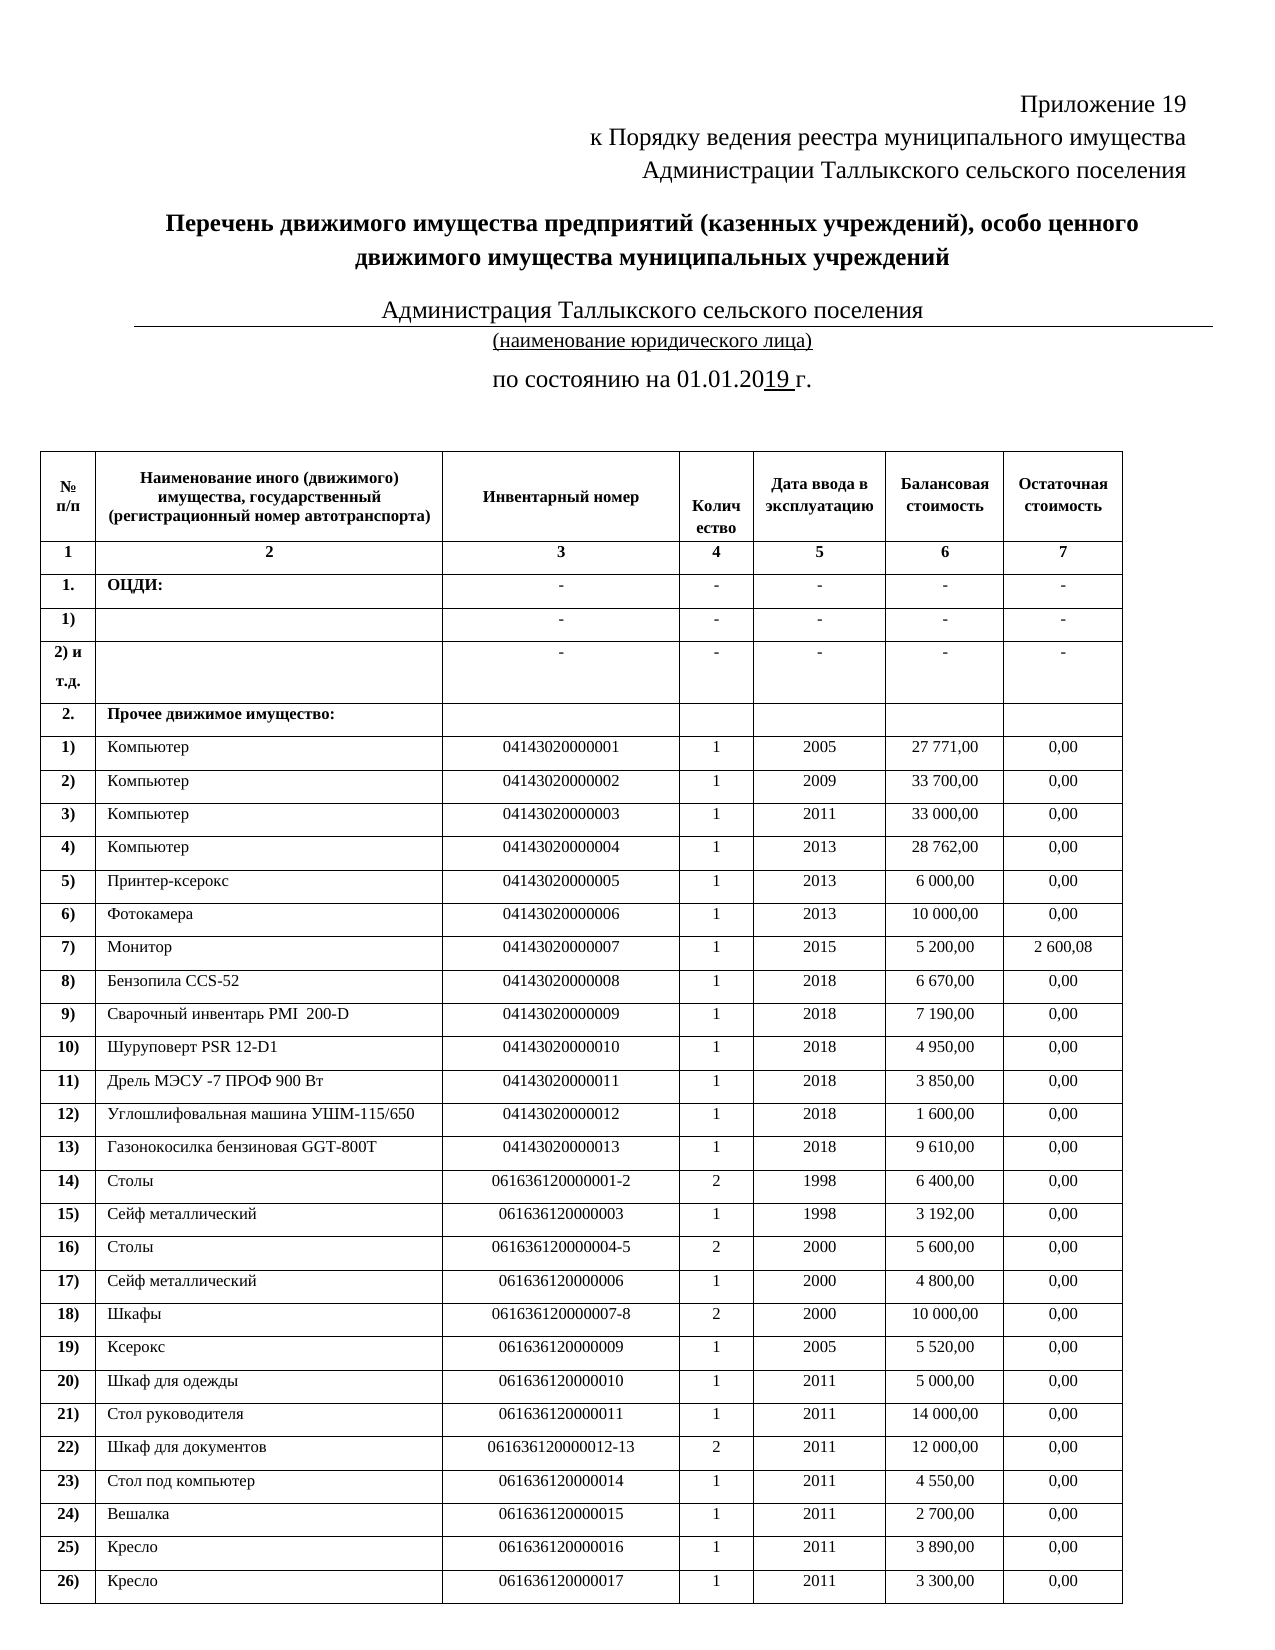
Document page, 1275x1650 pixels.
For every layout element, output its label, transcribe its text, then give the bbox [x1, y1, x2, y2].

text Администрация Таллыкского сельского поселения [118, 295, 1186, 324]
table_cell 0,00 [1004, 1237, 1122, 1269]
table_cell 1 [680, 771, 753, 803]
table_cell 26) [41, 1571, 95, 1603]
table_cell 9) [41, 1004, 95, 1036]
table_cell Шкаф для документов [96, 1437, 442, 1469]
table_cell 13) [41, 1137, 95, 1169]
table_cell 12 000,00 [886, 1437, 1003, 1469]
table_cell 18) [41, 1304, 95, 1336]
table_cell 2 700,00 [886, 1504, 1003, 1536]
table_cell 061636120000004-5 [443, 1237, 679, 1269]
table_cell 2009 [754, 771, 885, 803]
table_cell 3) [41, 804, 95, 836]
table_cell 8) [41, 971, 95, 1003]
table_cell 0,00 [1004, 1304, 1122, 1336]
table_cell 3 300,00 [886, 1571, 1003, 1603]
table_cell 33 700,00 [886, 771, 1003, 803]
table_cell 4 [680, 542, 753, 574]
table_cell 6) [41, 904, 95, 936]
table_cell 1 600,00 [886, 1104, 1003, 1136]
table_cell 1) [41, 737, 95, 769]
table_cell 1 [680, 1404, 753, 1436]
table_cell 2) и т.д. [41, 642, 95, 703]
table_cell 0,00 [1004, 804, 1122, 836]
table_cell Принтер-ксерокс [96, 871, 442, 903]
text к Порядку ведения реестра муниципального имущества [118, 122, 1186, 150]
table_cell 5 200,00 [886, 937, 1003, 969]
table_cell 2005 [754, 737, 885, 769]
table_cell [680, 704, 753, 736]
table_cell Столы [96, 1237, 442, 1269]
table_header Количество [680, 452, 753, 541]
table_cell 7 [1004, 542, 1122, 574]
table_cell 04143020000009 [443, 1004, 679, 1036]
table_cell 5 [754, 542, 885, 574]
table_cell 061636120000016 [443, 1537, 679, 1569]
table_cell Кресло [96, 1537, 442, 1569]
table_cell 33 000,00 [886, 804, 1003, 836]
table_cell 2. [41, 704, 95, 736]
table_cell 1 [680, 837, 753, 869]
table_cell Монитор [96, 937, 442, 969]
table_cell 3 [443, 542, 679, 574]
table_cell 04143020000011 [443, 1071, 679, 1103]
table_cell 1 [680, 1371, 753, 1403]
table_cell - [754, 609, 885, 641]
table_cell Сварочный инвентарь РМI 200-D [96, 1004, 442, 1036]
table_cell 1 [680, 1104, 753, 1136]
table_cell 3 890,00 [886, 1537, 1003, 1569]
text Перечень движимого имущества предприятий (казенных учреждений), особо ценного движимого имущества муниципальных учреждений [118, 208, 1186, 270]
table_cell 0,00 [1004, 1504, 1122, 1536]
table_cell 6 [886, 542, 1003, 574]
table_cell 1 [680, 1071, 753, 1103]
table_header Балансовая стоимость [886, 452, 1003, 541]
table_cell 061636120000012-13 [443, 1437, 679, 1469]
table_cell [754, 704, 885, 736]
table_cell Компьютер [96, 737, 442, 769]
table_cell 061636120000010 [443, 1371, 679, 1403]
table_cell 5 600,00 [886, 1237, 1003, 1269]
table_cell 2000 [754, 1237, 885, 1269]
table_cell 2011 [754, 1437, 885, 1469]
table_cell 5) [41, 871, 95, 903]
table_cell [886, 704, 1003, 736]
table_header Остаточная стоимость [1004, 452, 1122, 541]
table_cell 2) [41, 771, 95, 803]
table_cell 1 [680, 904, 753, 936]
table_cell - [1004, 575, 1122, 607]
table_cell 04143020000003 [443, 804, 679, 836]
table_cell [1004, 704, 1122, 736]
table_cell Газонокосилка бензиновая GGT-800T [96, 1137, 442, 1169]
table_header № п/п [41, 452, 95, 541]
table_cell Дрель МЭСУ -7 ПРОФ 900 Вт [96, 1071, 442, 1103]
table_cell 2018 [754, 1104, 885, 1136]
table_cell 7) [41, 937, 95, 969]
table_cell 16) [41, 1237, 95, 1269]
table_cell 10 000,00 [886, 1304, 1003, 1336]
table_cell 1 [680, 1004, 753, 1036]
table_cell 3 192,00 [886, 1204, 1003, 1236]
table_cell 12) [41, 1104, 95, 1136]
table_cell 9 610,00 [886, 1137, 1003, 1169]
table_cell - [680, 609, 753, 641]
table_cell 2018 [754, 1071, 885, 1103]
table_cell - [886, 609, 1003, 641]
table_cell 1 [41, 542, 95, 574]
table_cell 0,00 [1004, 1071, 1122, 1103]
table_cell - [1004, 609, 1122, 641]
table_cell - [886, 575, 1003, 607]
table_cell 061636120000009 [443, 1337, 679, 1369]
text Администрации Таллыкского сельского поселения [118, 155, 1186, 183]
table_cell 1 [680, 737, 753, 769]
table_cell - [680, 575, 753, 607]
table_cell 1 [680, 1137, 753, 1169]
table_cell 0,00 [1004, 1271, 1122, 1303]
table_cell 0,00 [1004, 1037, 1122, 1069]
table_cell 1 [680, 1337, 753, 1369]
table_cell Кресло [96, 1571, 442, 1603]
table_cell 04143020000010 [443, 1037, 679, 1069]
table_cell 0,00 [1004, 1171, 1122, 1203]
table_cell 4) [41, 837, 95, 869]
table_cell 10) [41, 1037, 95, 1069]
text по состоянию на 01.01.2019 г. [118, 364, 1186, 393]
table_cell 0,00 [1004, 737, 1122, 769]
table_cell 4 800,00 [886, 1271, 1003, 1303]
table_cell 2 [96, 542, 442, 574]
table_cell 22) [41, 1437, 95, 1469]
table_cell 2011 [754, 1571, 885, 1603]
table_cell - [443, 642, 679, 703]
table_cell 0,00 [1004, 1437, 1122, 1469]
table_cell 1998 [754, 1204, 885, 1236]
table_cell 3 850,00 [886, 1071, 1003, 1103]
table_cell 061636120000003 [443, 1204, 679, 1236]
table_cell 2000 [754, 1271, 885, 1303]
table_cell 04143020000002 [443, 771, 679, 803]
table_cell 11) [41, 1071, 95, 1103]
table_cell 04143020000012 [443, 1104, 679, 1136]
table_cell Сейф металлический [96, 1204, 442, 1236]
table_cell 1998 [754, 1171, 885, 1203]
table_cell Компьютер [96, 771, 442, 803]
table_cell 1 [680, 1204, 753, 1236]
table_cell Углошлифовальная машина УШМ-115/650 [96, 1104, 442, 1136]
table_cell 24) [41, 1504, 95, 1536]
table_header Дата ввода в эксплуатацию [754, 452, 885, 541]
table_cell 061636120000001-2 [443, 1171, 679, 1203]
table_cell Сейф металлический [96, 1271, 442, 1303]
table_cell - [1004, 642, 1122, 703]
table_cell 0,00 [1004, 1404, 1122, 1436]
table_cell 6 000,00 [886, 871, 1003, 903]
table_cell ОЦДИ: [96, 575, 442, 607]
table_cell 2013 [754, 871, 885, 903]
table_cell 2 [680, 1171, 753, 1203]
table_cell 061636120000007-8 [443, 1304, 679, 1336]
table_cell 6 400,00 [886, 1171, 1003, 1203]
table_cell 0,00 [1004, 1471, 1122, 1503]
table_cell [96, 609, 442, 641]
table_cell 0,00 [1004, 1371, 1122, 1403]
table_cell 2018 [754, 1004, 885, 1036]
table_cell 2018 [754, 1037, 885, 1069]
table_cell 2018 [754, 1137, 885, 1169]
table_cell 2015 [754, 937, 885, 969]
text (наименование юридического лица) [118, 328, 1186, 352]
table_cell 2013 [754, 904, 885, 936]
table_cell 04143020000004 [443, 837, 679, 869]
table_cell 2011 [754, 1504, 885, 1536]
table_cell 0,00 [1004, 971, 1122, 1003]
table_cell Шкаф для одежды [96, 1371, 442, 1403]
table_cell 14) [41, 1171, 95, 1203]
table_cell 061636120000015 [443, 1504, 679, 1536]
table_cell - [886, 642, 1003, 703]
table_cell 061636120000006 [443, 1271, 679, 1303]
table_cell 28 762,00 [886, 837, 1003, 869]
table_cell 04143020000001 [443, 737, 679, 769]
table_cell 1 [680, 937, 753, 969]
table_cell 0,00 [1004, 837, 1122, 869]
table_cell Компьютер [96, 804, 442, 836]
table_cell - [443, 609, 679, 641]
table_cell 04143020000008 [443, 971, 679, 1003]
table_cell Шкафы [96, 1304, 442, 1336]
table_cell [96, 642, 442, 703]
table_cell 0,00 [1004, 904, 1122, 936]
table_cell 0,00 [1004, 1137, 1122, 1169]
table_cell 1 [680, 1571, 753, 1603]
table_cell 1 [680, 804, 753, 836]
table_cell 27 771,00 [886, 737, 1003, 769]
table_cell 2011 [754, 1371, 885, 1403]
table_cell 20) [41, 1371, 95, 1403]
table_cell Шуруповерт PSR 12-D1 [96, 1037, 442, 1069]
table_cell 1. [41, 575, 95, 607]
table_cell 0,00 [1004, 871, 1122, 903]
table_cell Стол под компьютер [96, 1471, 442, 1503]
table_cell 04143020000013 [443, 1137, 679, 1169]
table_cell 2011 [754, 1537, 885, 1569]
table_cell 1 [680, 1471, 753, 1503]
table_cell 1 [680, 1504, 753, 1536]
table_cell 5 520,00 [886, 1337, 1003, 1369]
table_cell 061636120000014 [443, 1471, 679, 1503]
table_cell 1 [680, 1271, 753, 1303]
table_cell 1 [680, 971, 753, 1003]
table_cell 19) [41, 1337, 95, 1369]
table_cell 2011 [754, 804, 885, 836]
table_cell Вешалка [96, 1504, 442, 1536]
table_cell 2 [680, 1304, 753, 1336]
table_cell 0,00 [1004, 1004, 1122, 1036]
table_cell 061636120000011 [443, 1404, 679, 1436]
table_cell - [754, 642, 885, 703]
table_cell 4 950,00 [886, 1037, 1003, 1069]
table_header Инвентарный номер [443, 452, 679, 541]
table_cell 2 [680, 1437, 753, 1469]
table_cell - [680, 642, 753, 703]
table_cell 23) [41, 1471, 95, 1503]
table_cell 2013 [754, 837, 885, 869]
table_cell 04143020000005 [443, 871, 679, 903]
table_cell Компьютер [96, 837, 442, 869]
table_cell 2005 [754, 1337, 885, 1369]
table_cell 7 190,00 [886, 1004, 1003, 1036]
table_cell 0,00 [1004, 1537, 1122, 1569]
table_cell Бензопила ССS-52 [96, 971, 442, 1003]
table_cell 14 000,00 [886, 1404, 1003, 1436]
table_cell Столы [96, 1171, 442, 1203]
table_cell 061636120000017 [443, 1571, 679, 1603]
table_cell 1 [680, 871, 753, 903]
table_header Наименование иного (движимого) имущества, государственный (регистрационный номер автотранспорта) [96, 452, 442, 541]
table_cell 2011 [754, 1471, 885, 1503]
table_cell 0,00 [1004, 1104, 1122, 1136]
table_cell [443, 704, 679, 736]
table_cell 21) [41, 1404, 95, 1436]
table_cell 17) [41, 1271, 95, 1303]
table_cell - [443, 575, 679, 607]
table_cell - [754, 575, 885, 607]
table_cell Ксерокс [96, 1337, 442, 1369]
table_cell 04143020000006 [443, 904, 679, 936]
table_cell 0,00 [1004, 1571, 1122, 1603]
table_cell 6 670,00 [886, 971, 1003, 1003]
table_cell 04143020000007 [443, 937, 679, 969]
table_cell 15) [41, 1204, 95, 1236]
table_cell 1 [680, 1037, 753, 1069]
table_cell Прочее движимое имущество: [96, 704, 442, 736]
text Приложение 19 [118, 89, 1186, 117]
table_cell 4 550,00 [886, 1471, 1003, 1503]
table_cell 2 [680, 1237, 753, 1269]
table_cell 0,00 [1004, 771, 1122, 803]
table_cell 0,00 [1004, 1337, 1122, 1369]
table_cell 1) [41, 609, 95, 641]
table_cell Стол руководителя [96, 1404, 442, 1436]
table_cell 5 000,00 [886, 1371, 1003, 1403]
table_cell 2011 [754, 1404, 885, 1436]
table_cell 2000 [754, 1304, 885, 1336]
table_cell 0,00 [1004, 1204, 1122, 1236]
table_cell Фотокамера [96, 904, 442, 936]
table_cell 1 [680, 1537, 753, 1569]
table_cell 25) [41, 1537, 95, 1569]
table_cell 2 600,08 [1004, 937, 1122, 969]
table_cell 2018 [754, 971, 885, 1003]
table_cell 10 000,00 [886, 904, 1003, 936]
